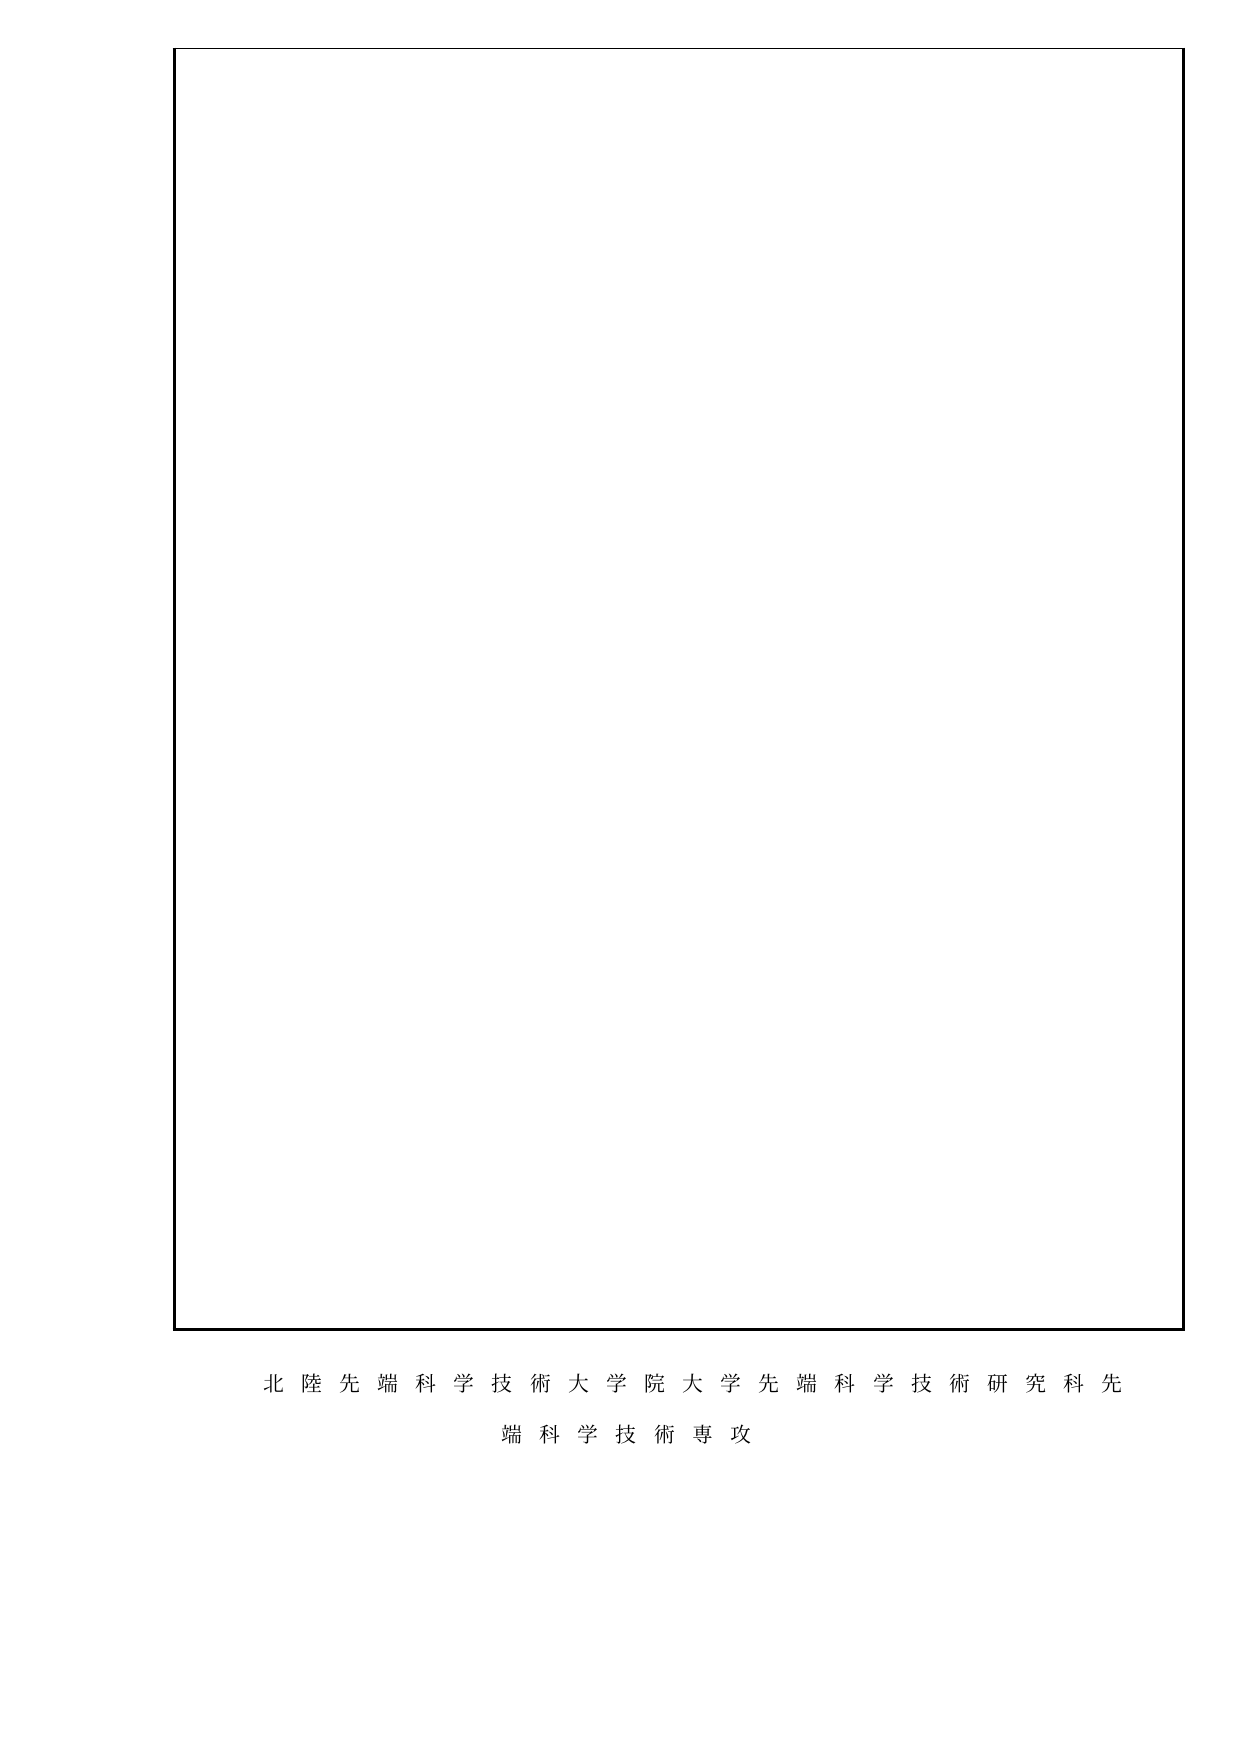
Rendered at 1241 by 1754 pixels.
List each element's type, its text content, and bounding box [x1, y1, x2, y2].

text 北陸先端科学技術大学院大学先端科学技術研究科先端科学技術専攻 [120, 1357, 1149, 1459]
table_cell [176, 49, 1182, 1328]
